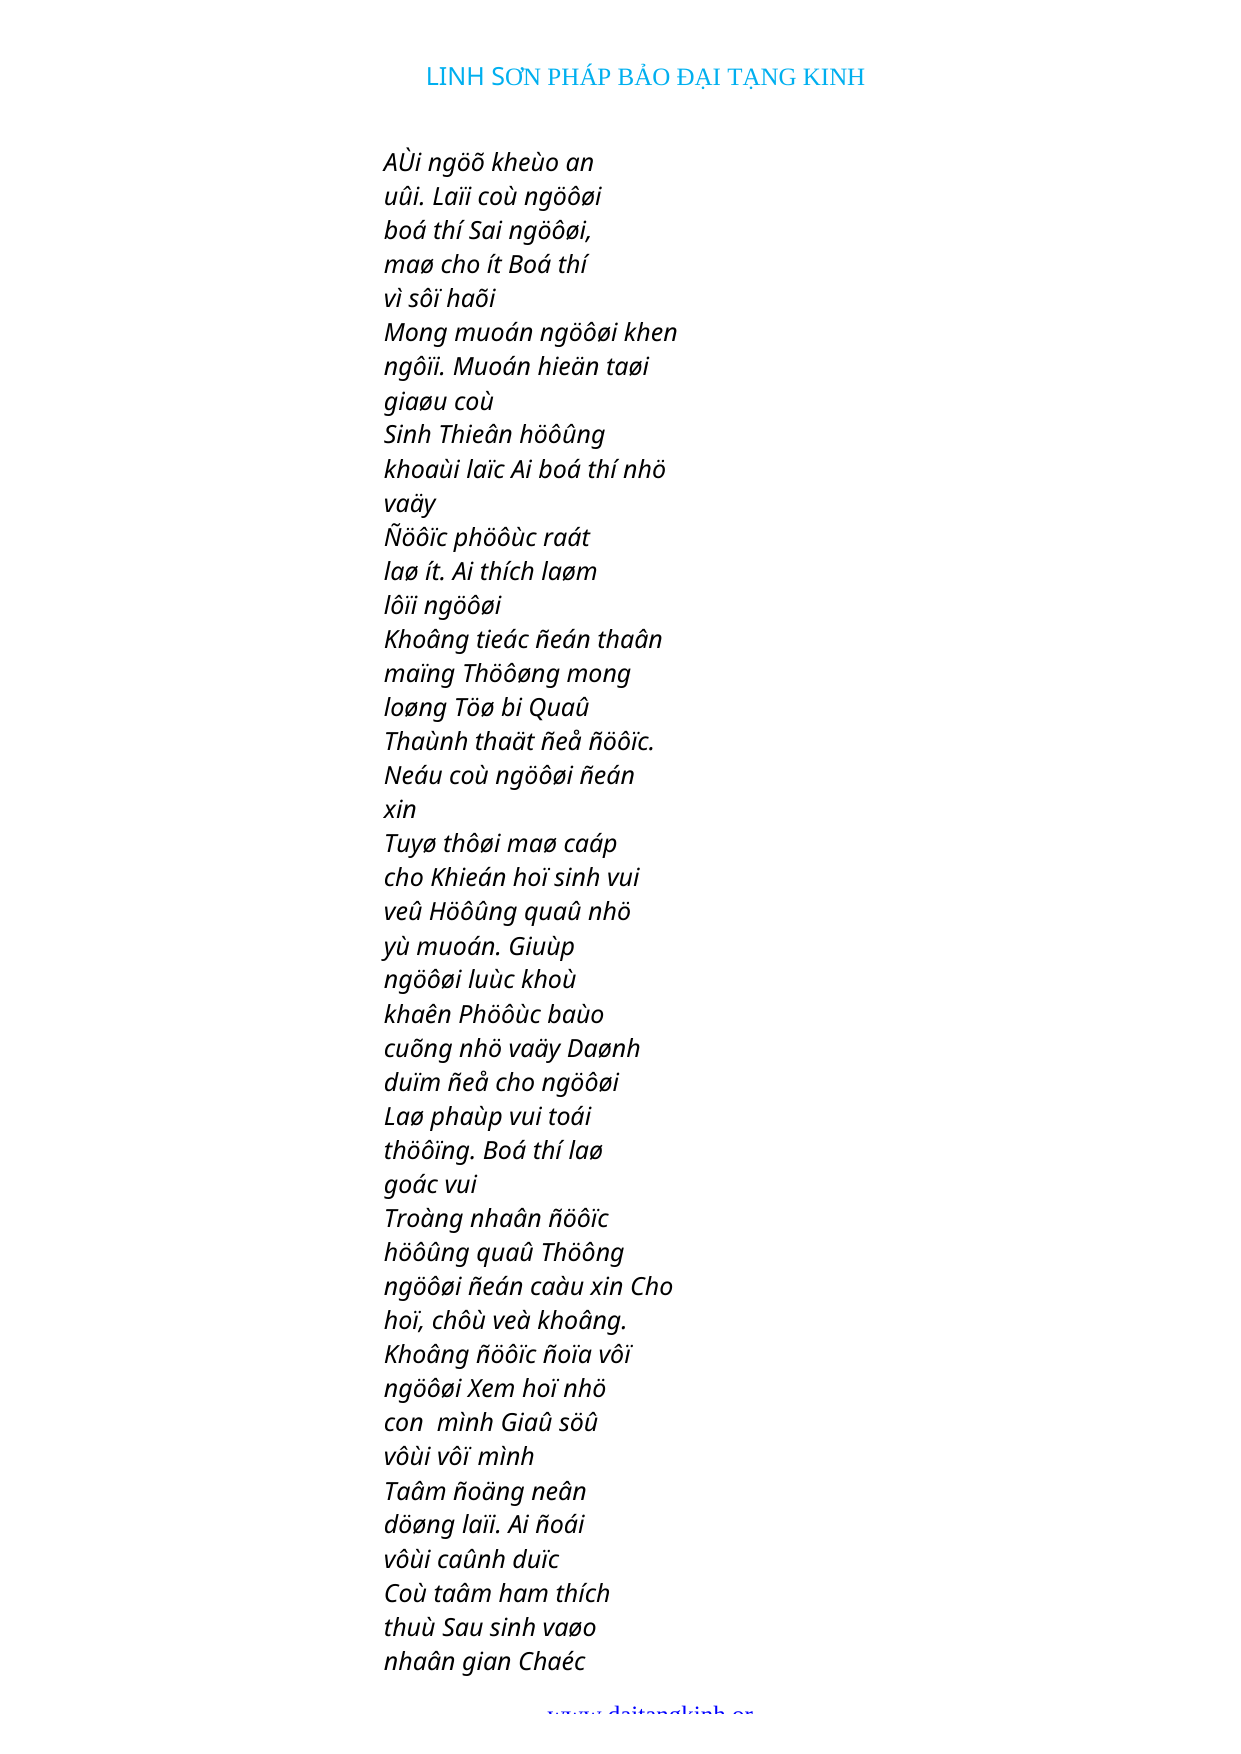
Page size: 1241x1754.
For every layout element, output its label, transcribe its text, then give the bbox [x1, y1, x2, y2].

text Sinh Thieân höôûng khoaùi laïc Ai boá thí nhö vaäy [384, 417, 671, 519]
text Ñöôïc phöôùc raát laø ít. Ai thích laøm lôïi ngöôøi [384, 519, 617, 622]
text Tuyø thôøi maø caáp cho Khieán hoï sinh vui veû Höôûng quaû nhö yù muoán. Giuùp ngöôøi luùc khoù khaên Phöôùc baùo cuõng nhö vaäy Daønh duïm ñeå cho ngöôøi Laø phaùp vui toái thöôïng. Boá thí laø goác vui [384, 826, 648, 1201]
text Khoâng tieác ñeán thaân maïng Thöôøng mong loøng Töø bi Quaû Thaùnh thaät ñeå ñöôïc. Neáu coù ngöôøi ñeán xin [384, 622, 671, 826]
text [384, 1575, 637, 1677]
text Khoâng ñöôïc ñoïa vôï ngöôøi Xem hoï nhö con mình Giaû söû vôùi vôï mình [384, 1337, 651, 1473]
text AÙi ngöõ kheùo an uûi. Laïi coù ngöôøi boá thí Sai ngöôøi, maø cho ít Boá thí vì sôï haõi [384, 145, 604, 315]
text Taâm ñoäng neân döøng laïi. Ai ñoái vôùi caûnh duïc [384, 1473, 637, 1575]
text Mong muoán ngöôøi khen ngôïi. Muoán hieän taøi giaøu coù [384, 315, 709, 417]
text Troàng nhaân ñöôïc höôûng quaû Thöông ngöôøi ñeán caàu xin Cho hoï, chôù veà khoâng. [384, 1201, 689, 1337]
